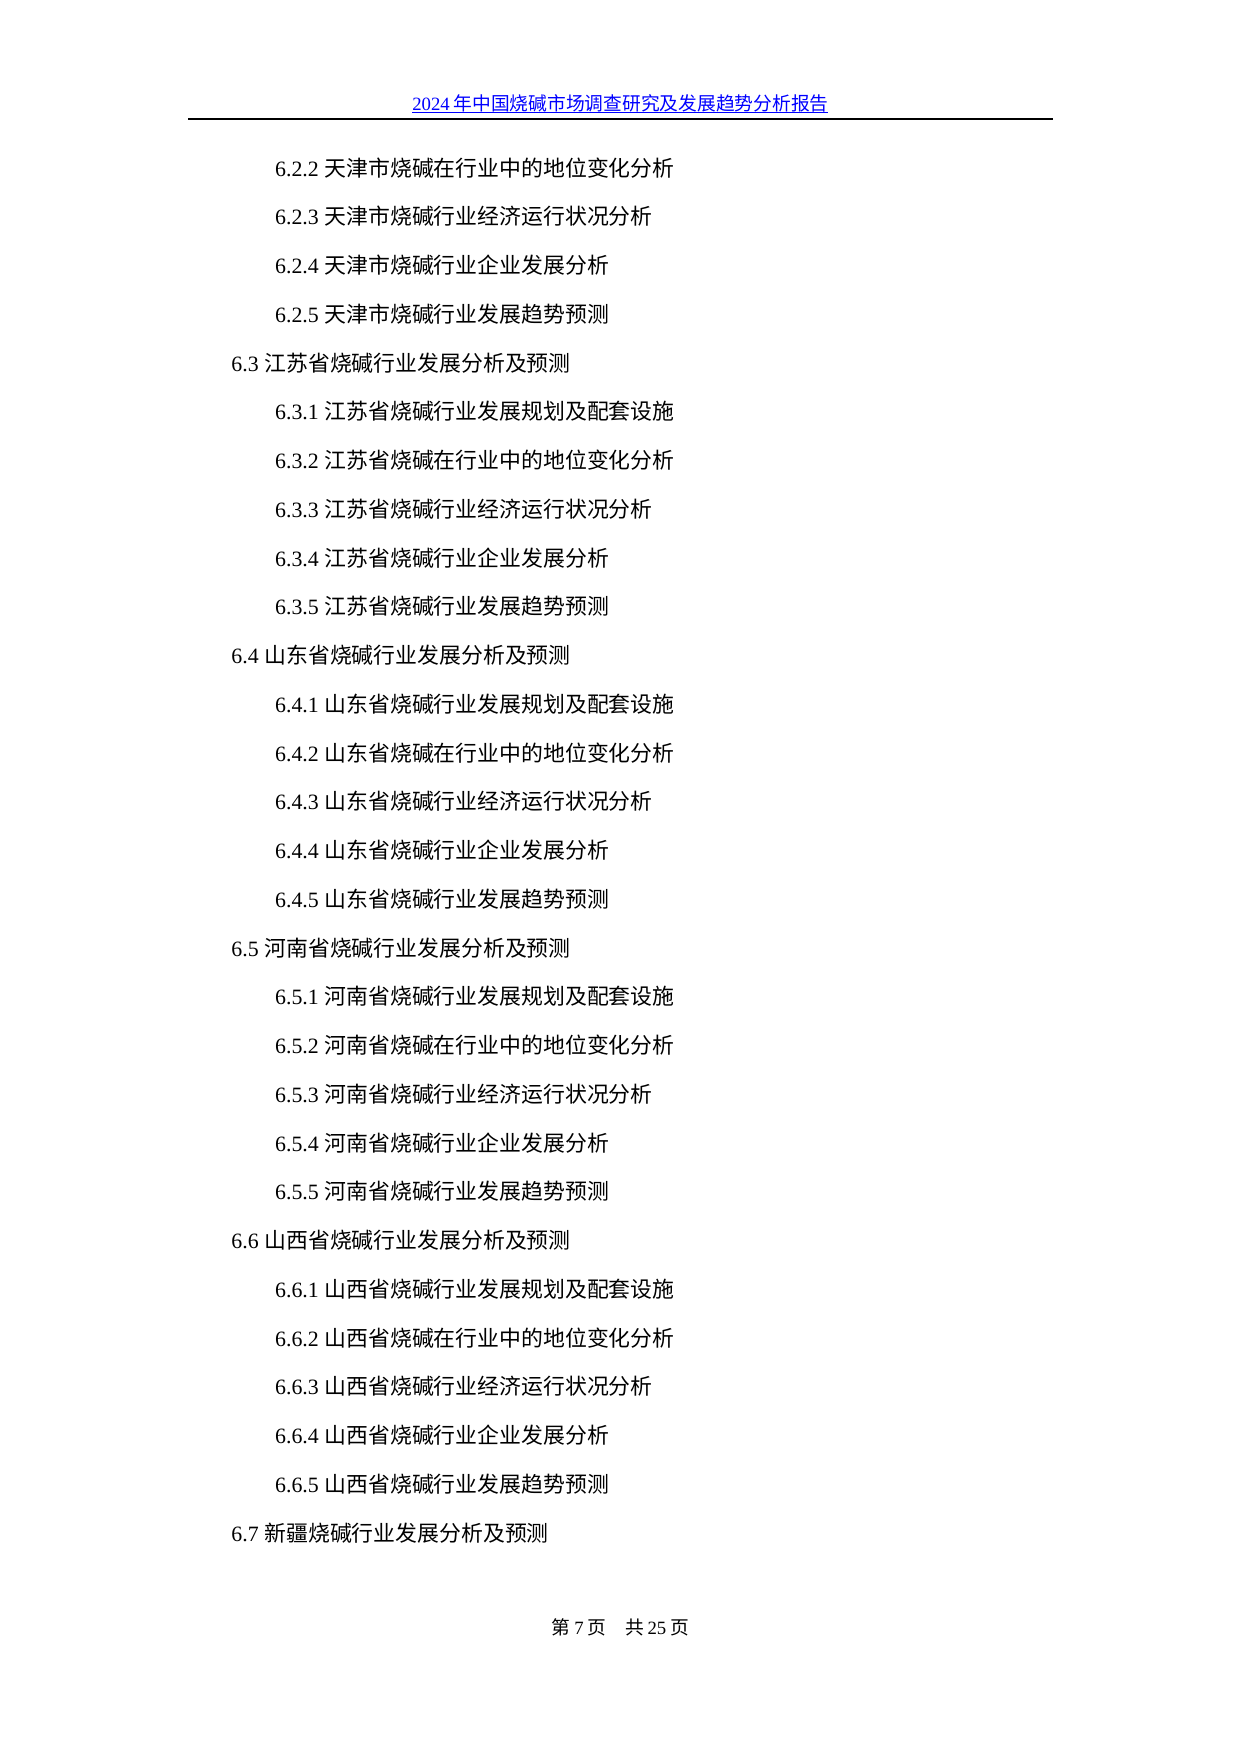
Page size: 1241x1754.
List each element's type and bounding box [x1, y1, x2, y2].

text [187, 150, 1053, 1548]
